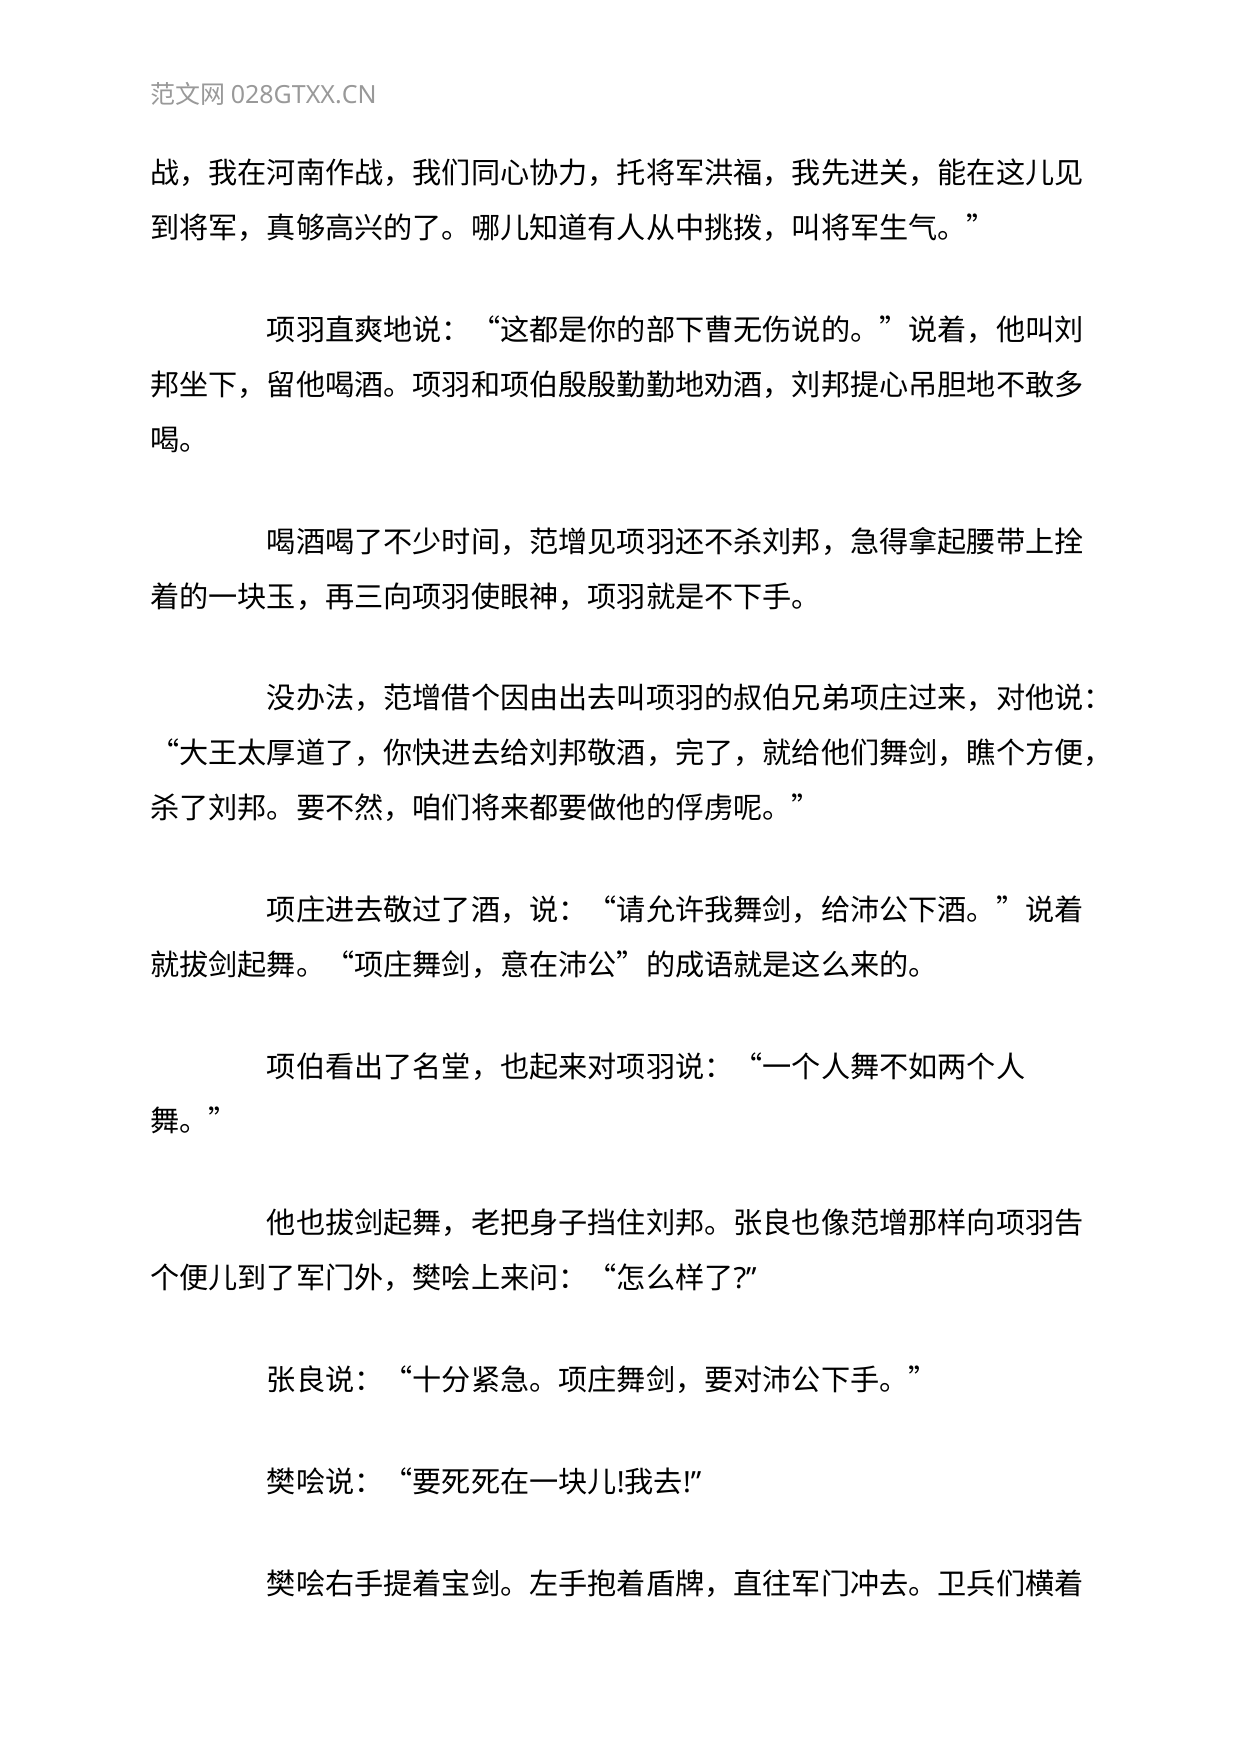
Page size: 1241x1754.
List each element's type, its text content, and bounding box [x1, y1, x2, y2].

text 项伯看出了名堂，也起来对项羽说：“一个人舞不如两个人舞。” [150, 1043, 1090, 1140]
text 他也拔剑起舞，老把身子挡住刘邦。张良也像范增那样向项羽告个便儿到了军门外，樊哙上来问：“怎么样了?” [150, 1200, 1090, 1297]
text 项羽直爽地说：“这都是你的部下曹无伤说的。”说着，他叫刘邦坐下，留他喝酒。项羽和项伯殷殷勤勤地劝酒，刘邦提心吊胆地不敢多喝。 [150, 307, 1090, 459]
text 樊哙说：“要死死在一块儿!我去!” [150, 1458, 1090, 1501]
text 喝酒喝了不少时间，范增见项羽还不杀刘邦，急得拿起腰带上拴着的一块玉，再三向项羽使眼神，项羽就是不下手。 [150, 518, 1090, 615]
text 没办法，范增借个因由出去叫项羽的叔伯兄弟项庄过来，对他说：“大王太厚道了，你快进去给刘邦敬酒，完了，就给他们舞剑，瞧个方便，杀了刘邦。要不然，咱们将来都要做他的俘虏呢。” [150, 675, 1090, 827]
text 张良说：“十分紧急。项庄舞剑，要对沛公下手。” [150, 1357, 1090, 1399]
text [150, 1560, 1090, 1603]
text 项庄进去敬过了酒，说：“请允许我舞剑，给沛公下酒。”说着就拔剑起舞。“项庄舞剑，意在沛公”的成语就是这么来的。 [150, 886, 1090, 984]
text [150, 150, 1090, 247]
